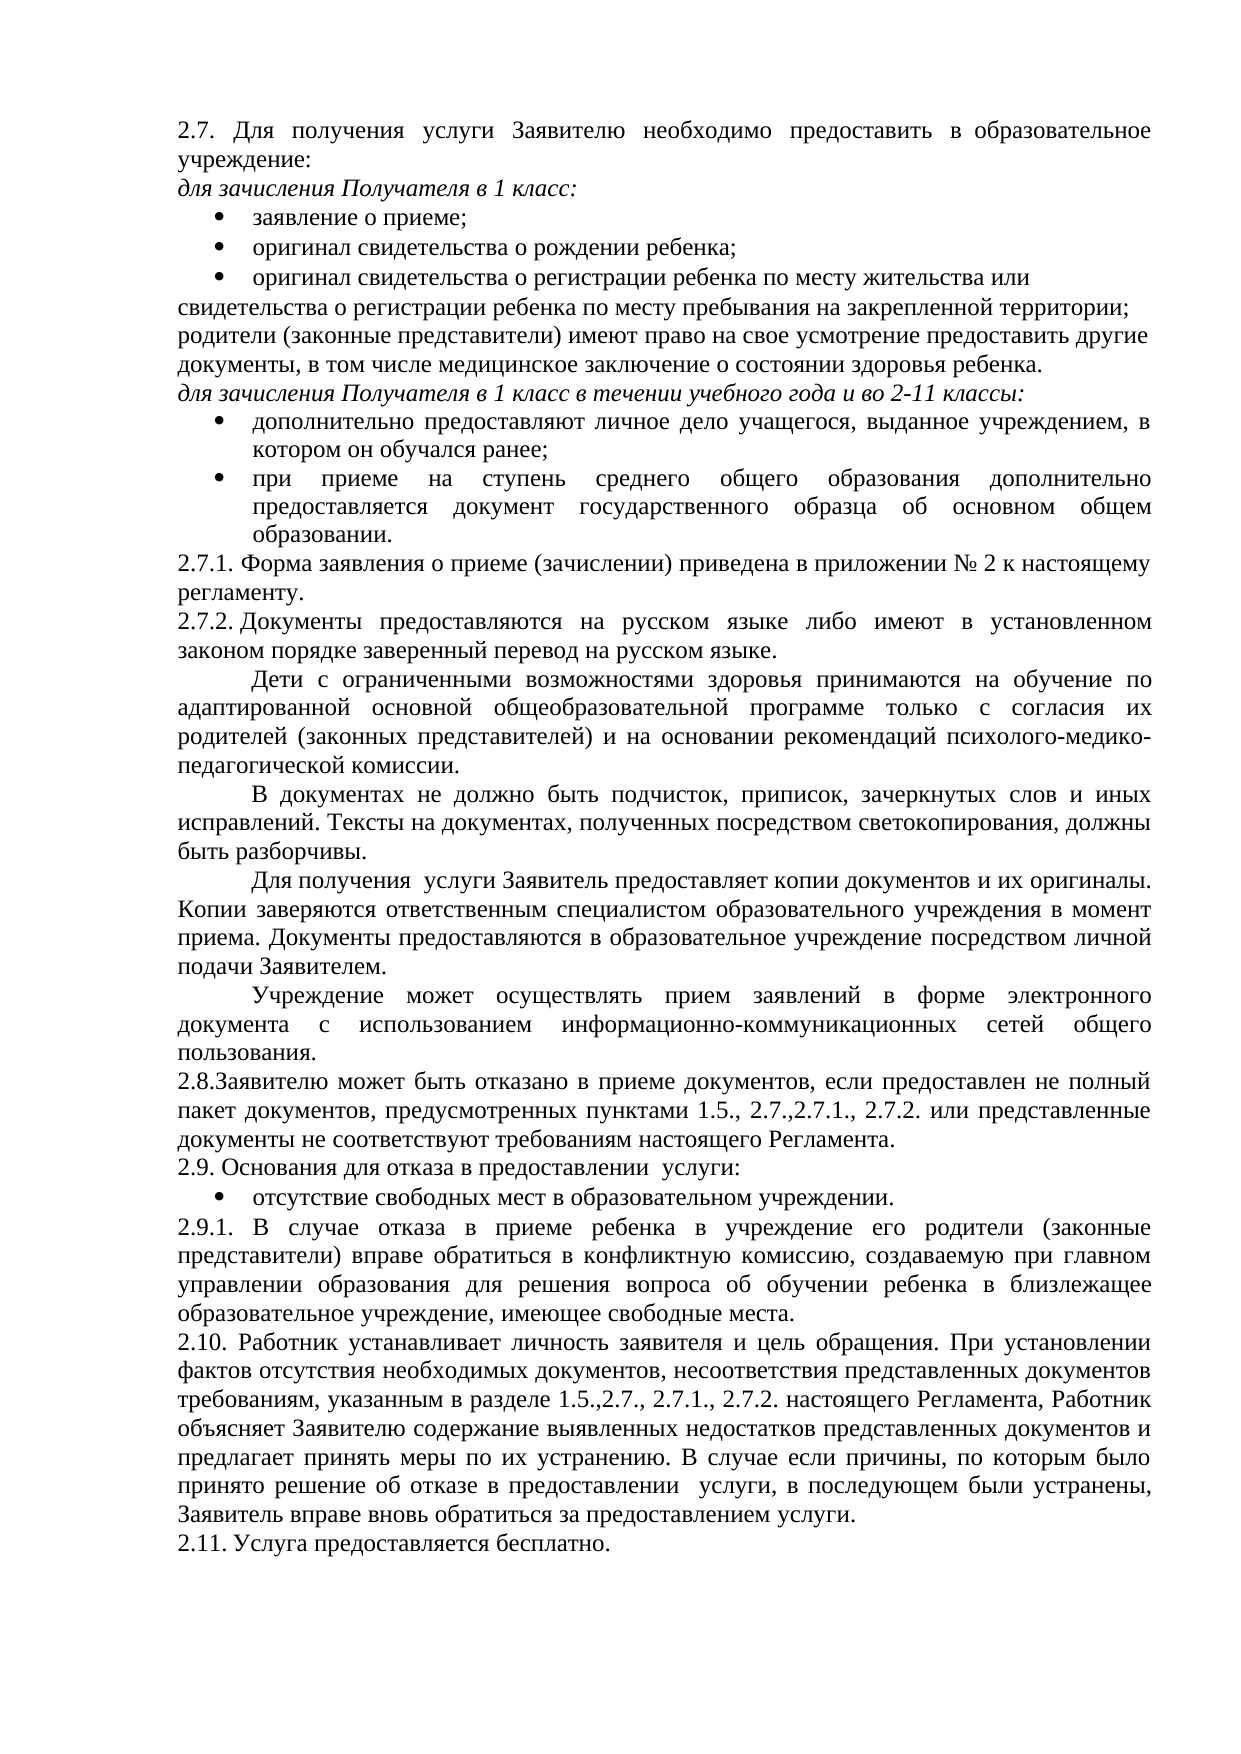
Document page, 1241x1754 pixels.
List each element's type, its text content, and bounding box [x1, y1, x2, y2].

text для зачисления Получателя в 1 класс в течении учебного года и во 2-11 классы: [177, 378, 1217, 407]
list дополнительно предоставляют личное дело учащегося, выданное учреждением, в котором он обучался ранее; [215, 407, 1151, 463]
list оригинал свидетельства о регистрации ребенка по месту жительства или [215, 261, 1217, 292]
list Заявителю может быть отказано в приеме документов, если предоставлен не полный пакет документов, предусмотренных пунктами 1.5., 2.7.,2.7.1., 2.7.2. или представленные документы не соответствуют требованиям настоящего Регламента. [177, 1066, 1152, 1152]
list Форма заявления о приеме (зачислении) приведена в приложении № 2 к настоящему регламенту. [177, 548, 1152, 606]
list Основания для отказа в предоставлении услуги: [177, 1152, 1217, 1181]
list при приеме на ступень среднего общего образования дополнительно предоставляется документ государственного образца об основном общем образовании. [215, 464, 1152, 548]
list отсутствие свободных мест в образовательном учреждении. [215, 1181, 1217, 1212]
text Дети с ограниченными возможностями здоровья принимаются на обучение по адаптированной основной общеобразовательной программе только с согласия их родителей (законных представителей) и на основании рекомендаций психолого-медико- педагогической комиссии. [177, 664, 1152, 779]
text Для получения услуги Заявитель предоставляет копии документов и их оригиналы. Копии заверяются ответственным специалистом образовательного учреждения в момент приема. Документы предоставляются в образовательное учреждение посредством личной подачи Заявителем. [177, 865, 1152, 980]
list Документы предоставляются на русском языке либо имеют в установленном законом порядке заверенный перевод на русском языке. [177, 606, 1152, 664]
list Услуга предоставляется бесплатно. [177, 1528, 1217, 1557]
list заявление о приеме; [215, 202, 1217, 230]
list Для получения услуги Заявителю необходимо предоставить в образовательное учреждение: [177, 115, 1151, 173]
text В документах не должно быть подчисток, приписок, зачеркнутых слов и иных исправлений. Тексты на документах, полученных посредством светокопирования, должны быть разборчивы. [177, 779, 1152, 865]
text Учреждение может осуществлять прием заявлений в форме электронного документа с использованием информационно-коммуникационных сетей общего пользования. [177, 980, 1152, 1066]
text для зачисления Получателя в 1 класс: [177, 173, 1217, 201]
text свидетельства о регистрации ребенка по месту пребывания на закрепленной территории; родители (законные представители) имеют право на свое усмотрение предоставить другие документы, в том числе медицинское заключение о состоянии здоровья ребенка. [177, 292, 1217, 378]
list оригинал свидетельства о рождении ребенка; [215, 231, 1217, 261]
text 2.9.1. В случае отказа в приеме ребенка в учреждение его родители (законные представители) вправе обратиться в конфликтную комиссию, создаваемую при главном управлении образования для решения вопроса об обучении ребенка в близлежащее образовательное учреждение, имеющее свободные места. [177, 1212, 1152, 1327]
list Работник устанавливает личность заявителя и цель обращения. При установлении фактов отсутствия необходимых документов, несоответствия представленных документов требованиям, указанным в разделе 1.5.,2.7., 2.7.1., 2.7.2. настоящего Регламента, Работник объясняет Заявителю содержание выявленных недостатков представленных документов и предлагает принять меры по их устранению. В случае если причины, по которым было принято решение об отказе в предоставлении услуги, в последующем были устранены, Заявитель вправе вновь обратиться за предоставлением услуги. [177, 1327, 1152, 1528]
